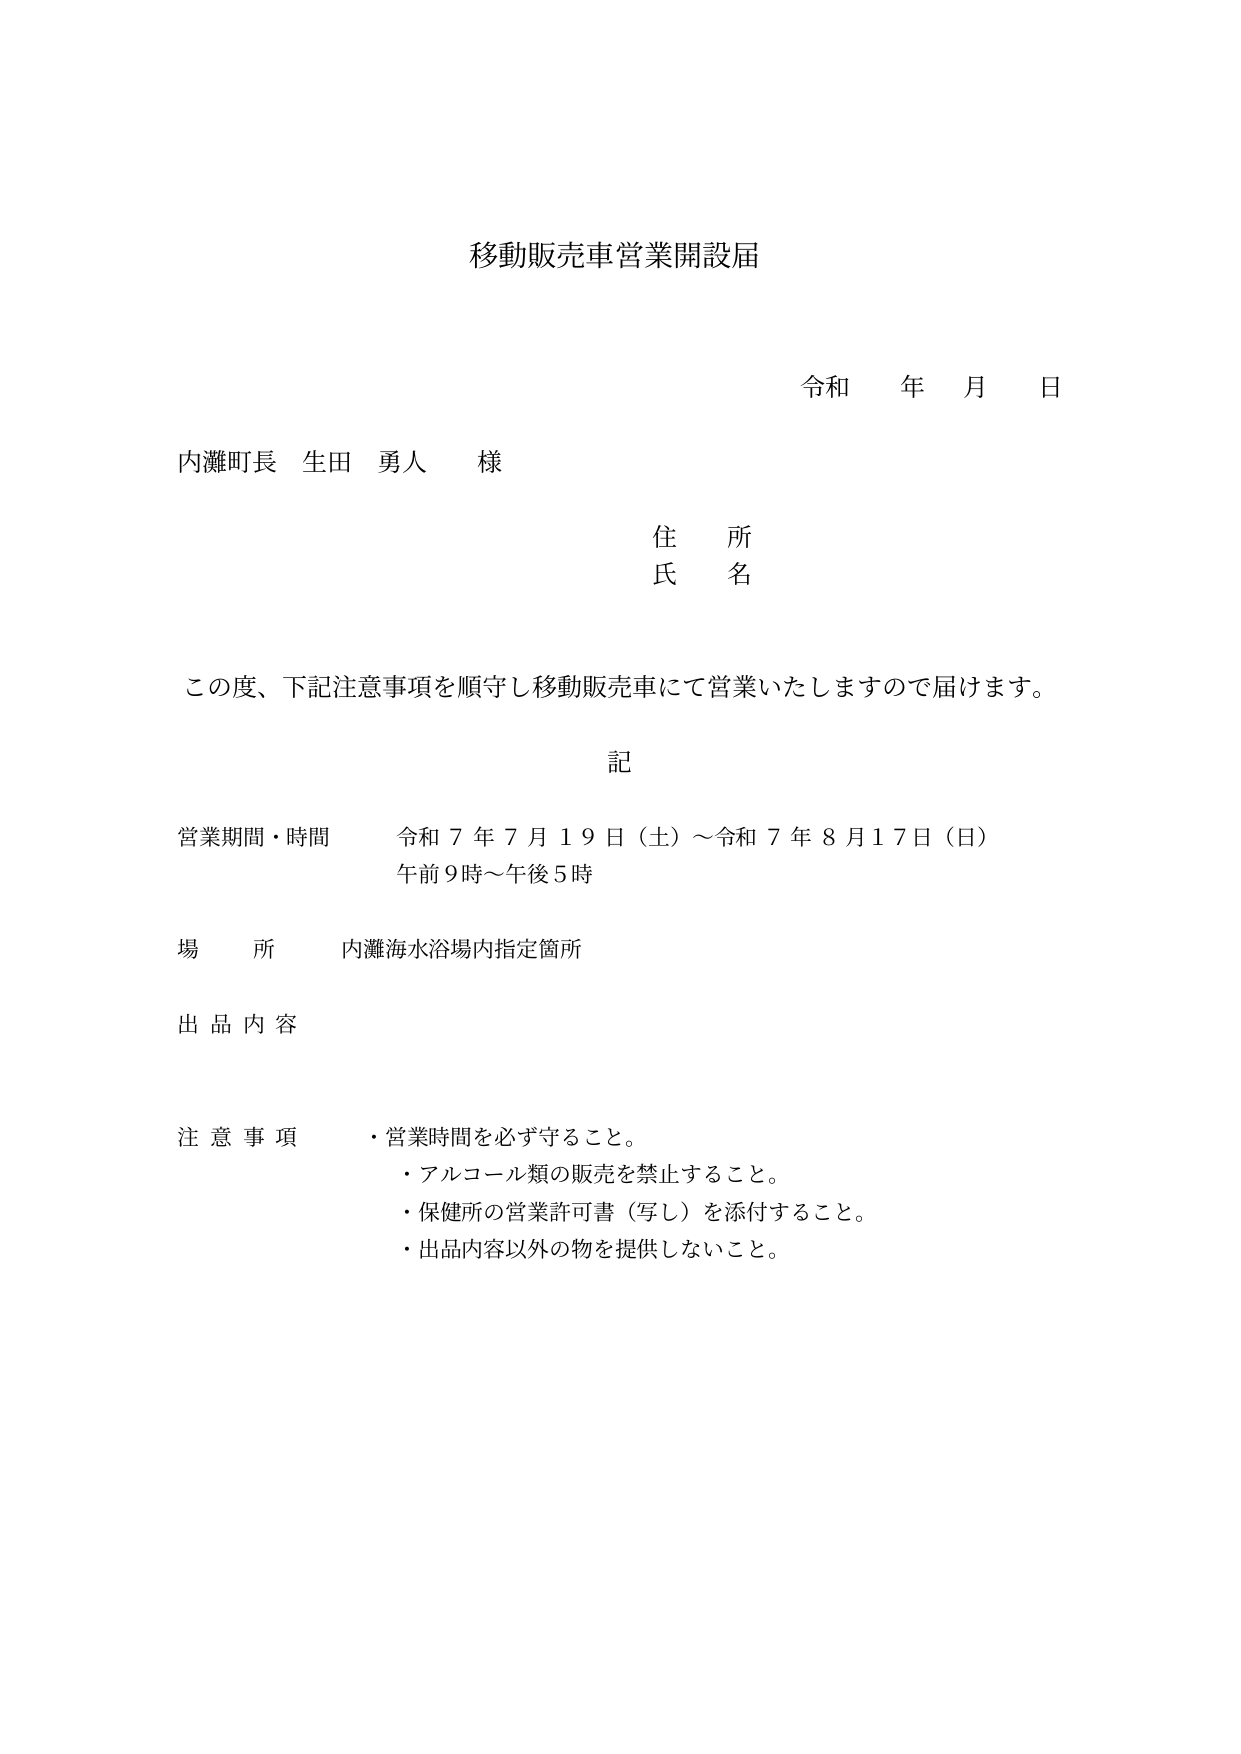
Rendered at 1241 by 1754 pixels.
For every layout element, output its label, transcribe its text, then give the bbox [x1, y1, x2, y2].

text ・アルコール類の販売を禁止すること。 [177, 1154, 1063, 1192]
text 出品内容 [177, 1004, 1063, 1042]
text 場所 内灘海水浴場内指定箇所 [177, 929, 1063, 967]
text 注意事項 ・営業時間を必ず守ること。 [177, 1117, 1063, 1154]
subtitle 記 [177, 742, 1063, 779]
text 内灘町長 生田 勇人 様 [177, 442, 1063, 479]
text 営業期間・時間 令和 ７ 年 ７ 月 １９ 日（土）～令和 ７ 年 ８ 月１７日（日） [177, 817, 1063, 854]
text この度、下記注意事項を順守し移動販売車にて営業いたしますので届けます。 [177, 667, 1063, 704]
text ・保健所の営業許可書（写し）を添付すること。 [177, 1192, 1063, 1229]
text 令和 年 月 日 [177, 367, 1063, 404]
text 氏 名 [177, 554, 1063, 592]
text 住 所 [177, 517, 1063, 554]
text 移動販売車営業開設届 [177, 217, 1063, 292]
text 午前９時～午後５時 [177, 854, 1063, 892]
text ・出品内容以外の物を提供しないこと。 [177, 1229, 1063, 1267]
